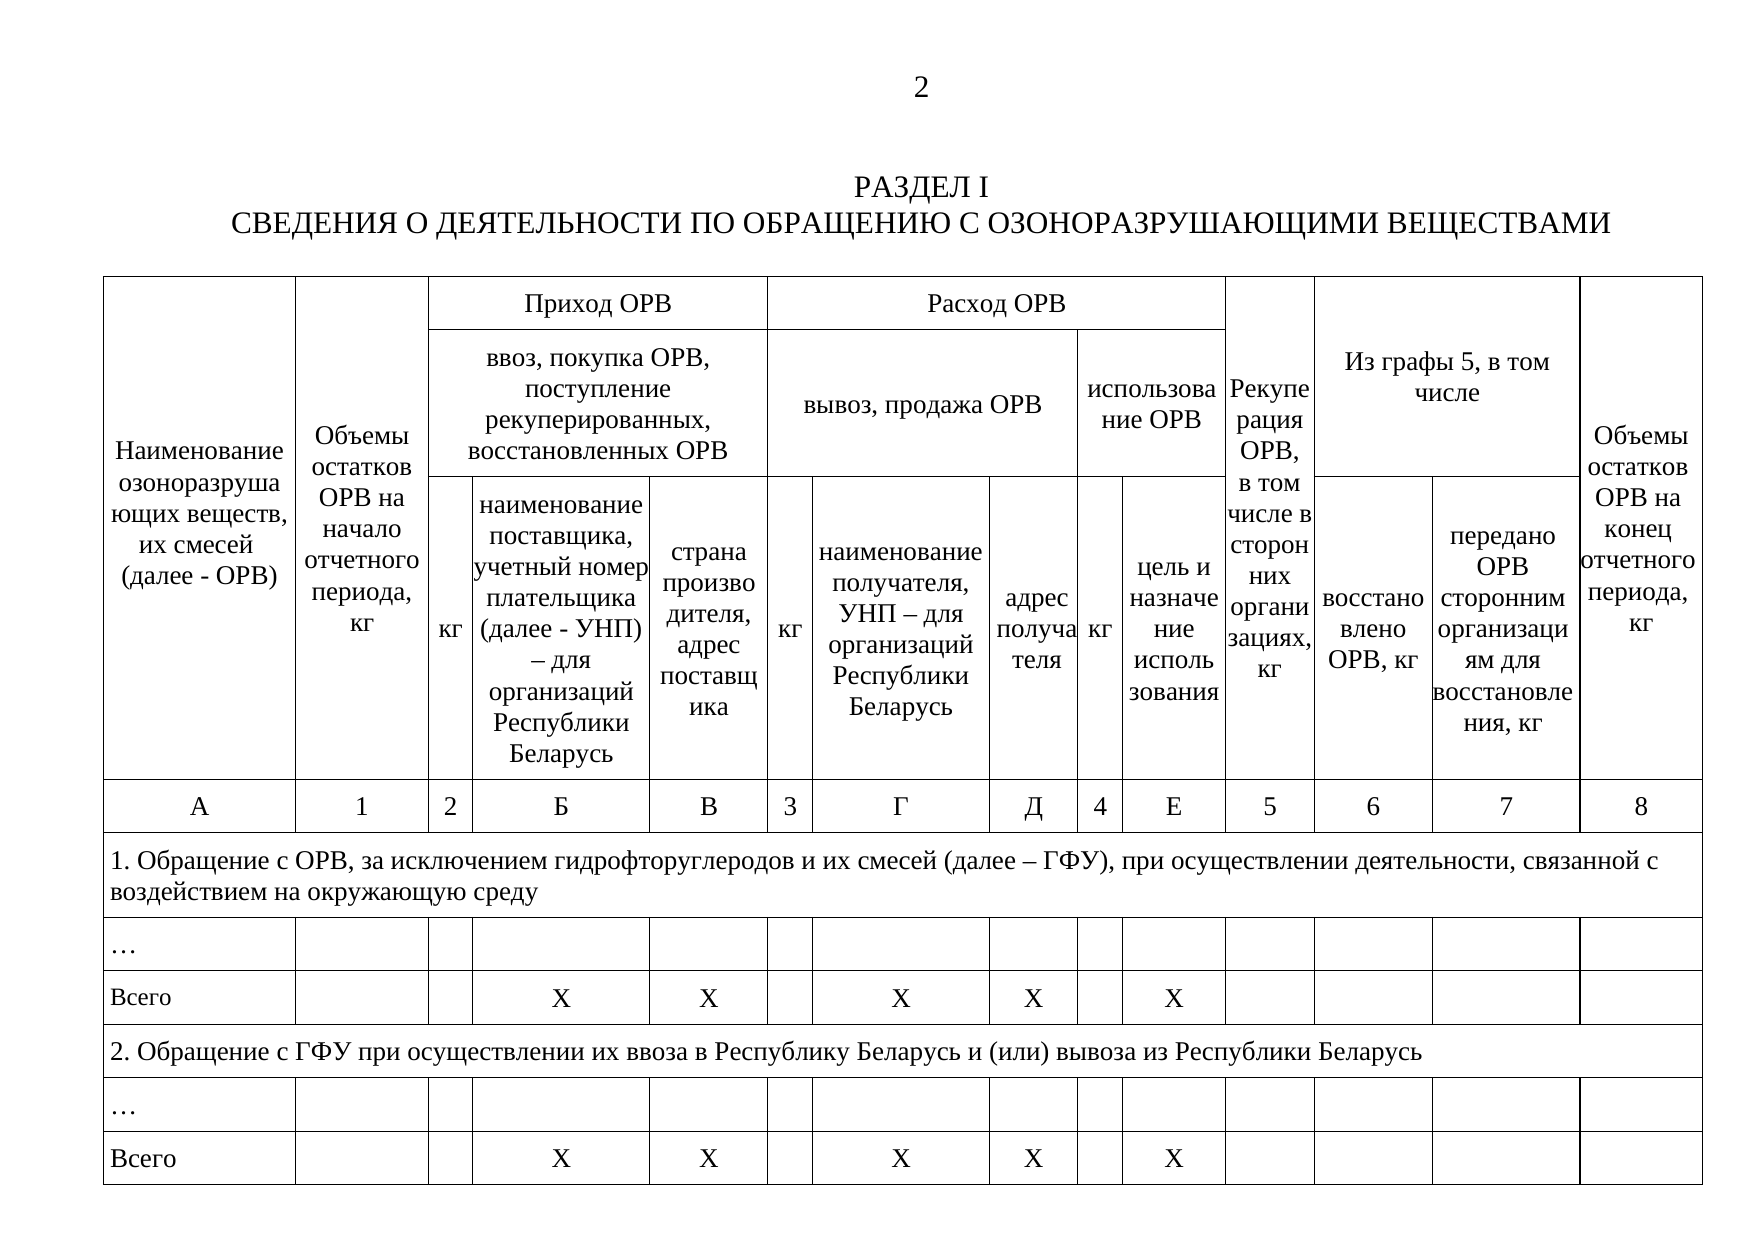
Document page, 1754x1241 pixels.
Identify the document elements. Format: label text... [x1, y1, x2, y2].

table_header Рекуперация ОРВ, в том числе в сторонних организациях, кг [1226, 277, 1314, 779]
table_cell наименование поставщика, учетный номер плательщика (далее - УНП) – для организаций Республики Беларусь [473, 477, 649, 779]
table_cell [1123, 918, 1225, 970]
table_cell [429, 1078, 472, 1131]
table_cell [1078, 971, 1122, 1024]
table_cell [1078, 1078, 1122, 1131]
table_cell [1315, 918, 1432, 970]
table_cell [1226, 971, 1314, 1024]
table_cell [1581, 1132, 1702, 1184]
table_cell [1078, 1132, 1122, 1184]
table_cell Всего [104, 971, 295, 1024]
table_cell 8 [1581, 780, 1702, 832]
table_cell [1226, 1132, 1314, 1184]
table_header Приход ОРВ [429, 277, 767, 329]
table_cell [1315, 971, 1432, 1024]
table_cell адрес получателя [990, 477, 1077, 779]
table_cell Х [813, 971, 989, 1024]
table_cell Х [990, 1132, 1077, 1184]
table_cell Х [650, 971, 767, 1024]
table_cell [296, 918, 428, 970]
table_cell 1 [296, 780, 428, 832]
table_cell 3 [768, 780, 812, 832]
table_cell [296, 1078, 428, 1131]
table_cell [1581, 1078, 1702, 1131]
table_cell Х [473, 1132, 649, 1184]
table_cell [1433, 1132, 1579, 1184]
table_cell кг [429, 477, 472, 779]
table_cell [1315, 1078, 1432, 1131]
table_cell [1078, 918, 1122, 970]
table_cell [296, 1132, 428, 1184]
table_cell Г [813, 780, 989, 832]
table_cell [429, 1132, 472, 1184]
table_cell Х [1123, 1132, 1225, 1184]
table_cell наименование получателя, УНП – для организаций Республики Беларусь [813, 477, 989, 779]
table_cell [768, 918, 812, 970]
table_cell [1226, 1078, 1314, 1131]
table_cell восстановлено ОРВ, кг [1315, 477, 1432, 779]
table_cell ввоз, покупка ОРВ, поступление рекуперированных, восстановленных ОРВ [429, 330, 767, 476]
table_cell [1433, 1078, 1579, 1131]
table_cell 6 [1315, 780, 1432, 832]
table_cell [813, 1078, 989, 1131]
table_cell Х [650, 1132, 767, 1184]
table_cell [650, 918, 767, 970]
table_cell Е [1123, 780, 1225, 832]
table_cell передано ОРВ сторонним организациям для восстановления, кг [1433, 477, 1579, 779]
table_cell Б [473, 780, 649, 832]
table_cell страна производителя, адрес поставщика [650, 477, 767, 779]
table_cell [1433, 918, 1579, 970]
table_cell [429, 918, 472, 970]
table_cell [1123, 1078, 1225, 1131]
table_cell 5 [1226, 780, 1314, 832]
table_cell Х [990, 971, 1077, 1024]
table_cell Х [473, 971, 649, 1024]
table_cell использование ОРВ [1078, 330, 1225, 476]
table_cell 2. Обращение с ГФУ при осуществлении их ввоза в Республику Беларусь и (или) вывоза из Республики Беларусь [104, 1025, 1702, 1077]
table_header Объемы остатков ОРВ на конец отчетного периода, кг [1581, 277, 1702, 779]
table_cell [990, 1078, 1077, 1131]
table_cell [473, 918, 649, 970]
table_cell [650, 1078, 767, 1131]
table_cell Х [813, 1132, 989, 1184]
table_cell цель и назначение использования [1123, 477, 1225, 779]
table_cell [1581, 918, 1702, 970]
table_cell Всего [104, 1132, 295, 1184]
table_header Наименование озоноразрушающих веществ, их смесей (далее - ОРВ) [104, 277, 295, 779]
table_cell [768, 1078, 812, 1131]
table_cell … [104, 918, 295, 970]
table_header Объемы остатков ОРВ на начало отчетного периода, кг [296, 277, 428, 779]
table_cell [1581, 971, 1702, 1024]
text РАЗДЕЛ I [177, 168, 1665, 204]
table_cell … [104, 1078, 295, 1131]
table_cell Х [1123, 971, 1225, 1024]
table_cell кг [1078, 477, 1122, 779]
table_cell [1433, 971, 1579, 1024]
table_cell вывоз, продажа ОРВ [768, 330, 1077, 476]
table_cell [768, 1132, 812, 1184]
table_cell [768, 971, 812, 1024]
table_cell [1315, 1132, 1432, 1184]
table_cell [429, 971, 472, 1024]
table_cell В [650, 780, 767, 832]
table_cell [813, 918, 989, 970]
table_cell Д [990, 780, 1077, 832]
table_cell 4 [1078, 780, 1122, 832]
table_header Из графы 5, в том числе [1315, 277, 1579, 476]
table_cell А [104, 780, 295, 832]
table_cell 1. Обращение с ОРВ, за исключением гидрофторуглеродов и их смесей (далее – ГФУ), при осуществлении деятельности, связанной с воздействием на окружающую среду [104, 833, 1702, 917]
table_cell [296, 971, 428, 1024]
table_cell 7 [1433, 780, 1579, 832]
table_header Расход ОРВ [768, 277, 1225, 329]
table_cell [473, 1078, 649, 1131]
table_cell 2 [429, 780, 472, 832]
table_cell кг [768, 477, 812, 779]
text СВЕДЕНИЯ О ДЕЯТЕЛЬНОСТИ ПО ОБРАЩЕНИЮ С ОЗОНОРАЗРУШАЮЩИМИ ВЕЩЕСТВАМИ [177, 204, 1665, 240]
table_cell [990, 918, 1077, 970]
table_cell [1226, 918, 1314, 970]
